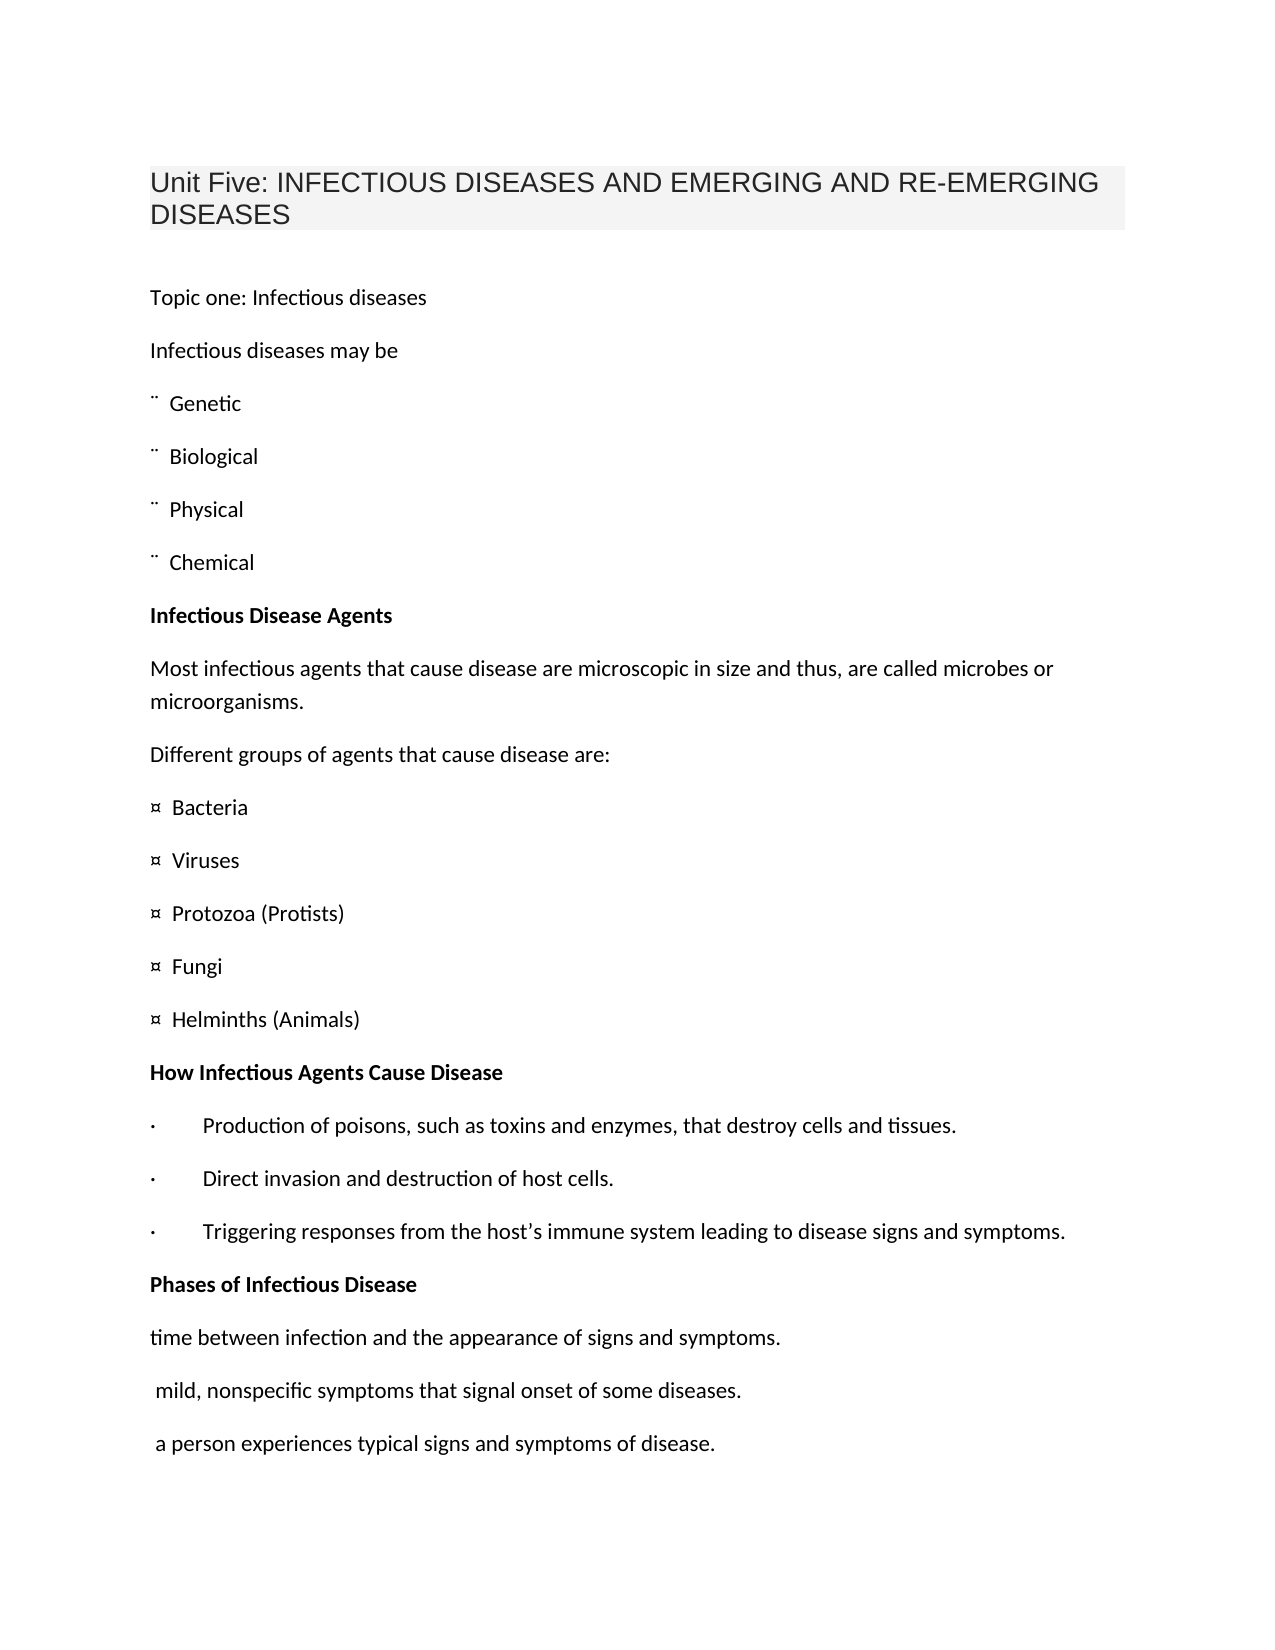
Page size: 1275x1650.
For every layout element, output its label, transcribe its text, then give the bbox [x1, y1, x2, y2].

text Phases of Infectious Disease [150, 1270, 1125, 1298]
text mild, nonspecific symptoms that signal onset of some diseases. [150, 1376, 1125, 1404]
text Different groups of agents that cause disease are: [150, 740, 1125, 768]
text · Triggering responses from the host’s immune system leading to disease signs and symptoms. [150, 1217, 1125, 1245]
text Infectious Disease Agents [150, 602, 1125, 629]
text ¤ Helminths (Animals) [150, 1005, 1125, 1033]
text ¨ Chemical [150, 548, 1125, 577]
text Infectious diseases may be [150, 336, 1125, 364]
text ¤ Fungi [150, 952, 1125, 980]
text How Infectious Agents Cause Disease [150, 1058, 1125, 1086]
text Topic one: Infectious diseases [150, 283, 1125, 311]
text a person experiences typical signs and symptoms of disease. [150, 1429, 1125, 1457]
text · Production of poisons, such as toxins and enzymes, that destroy cells and tissues. [150, 1111, 1125, 1139]
text ¤ Bacteria [150, 793, 1125, 821]
text ¨ Physical [150, 496, 1125, 523]
text ¤ Protozoa (Protists) [150, 899, 1125, 927]
text ¤ Viruses [150, 846, 1125, 874]
text ¨ Biological [150, 442, 1125, 471]
text Most infectious agents that cause disease are microscopic in size and thus, are called microbes or microorganisms. [150, 654, 1125, 715]
text Unit Five: INFECTIOUS DISEASES AND EMERGING AND RE-EMERGING DISEASES [150, 166, 1125, 230]
text time between infection and the appearance of signs and symptoms. [150, 1323, 1125, 1351]
text ¨ Genetic [150, 389, 1125, 417]
text · Direct invasion and destruction of host cells. [150, 1164, 1125, 1192]
